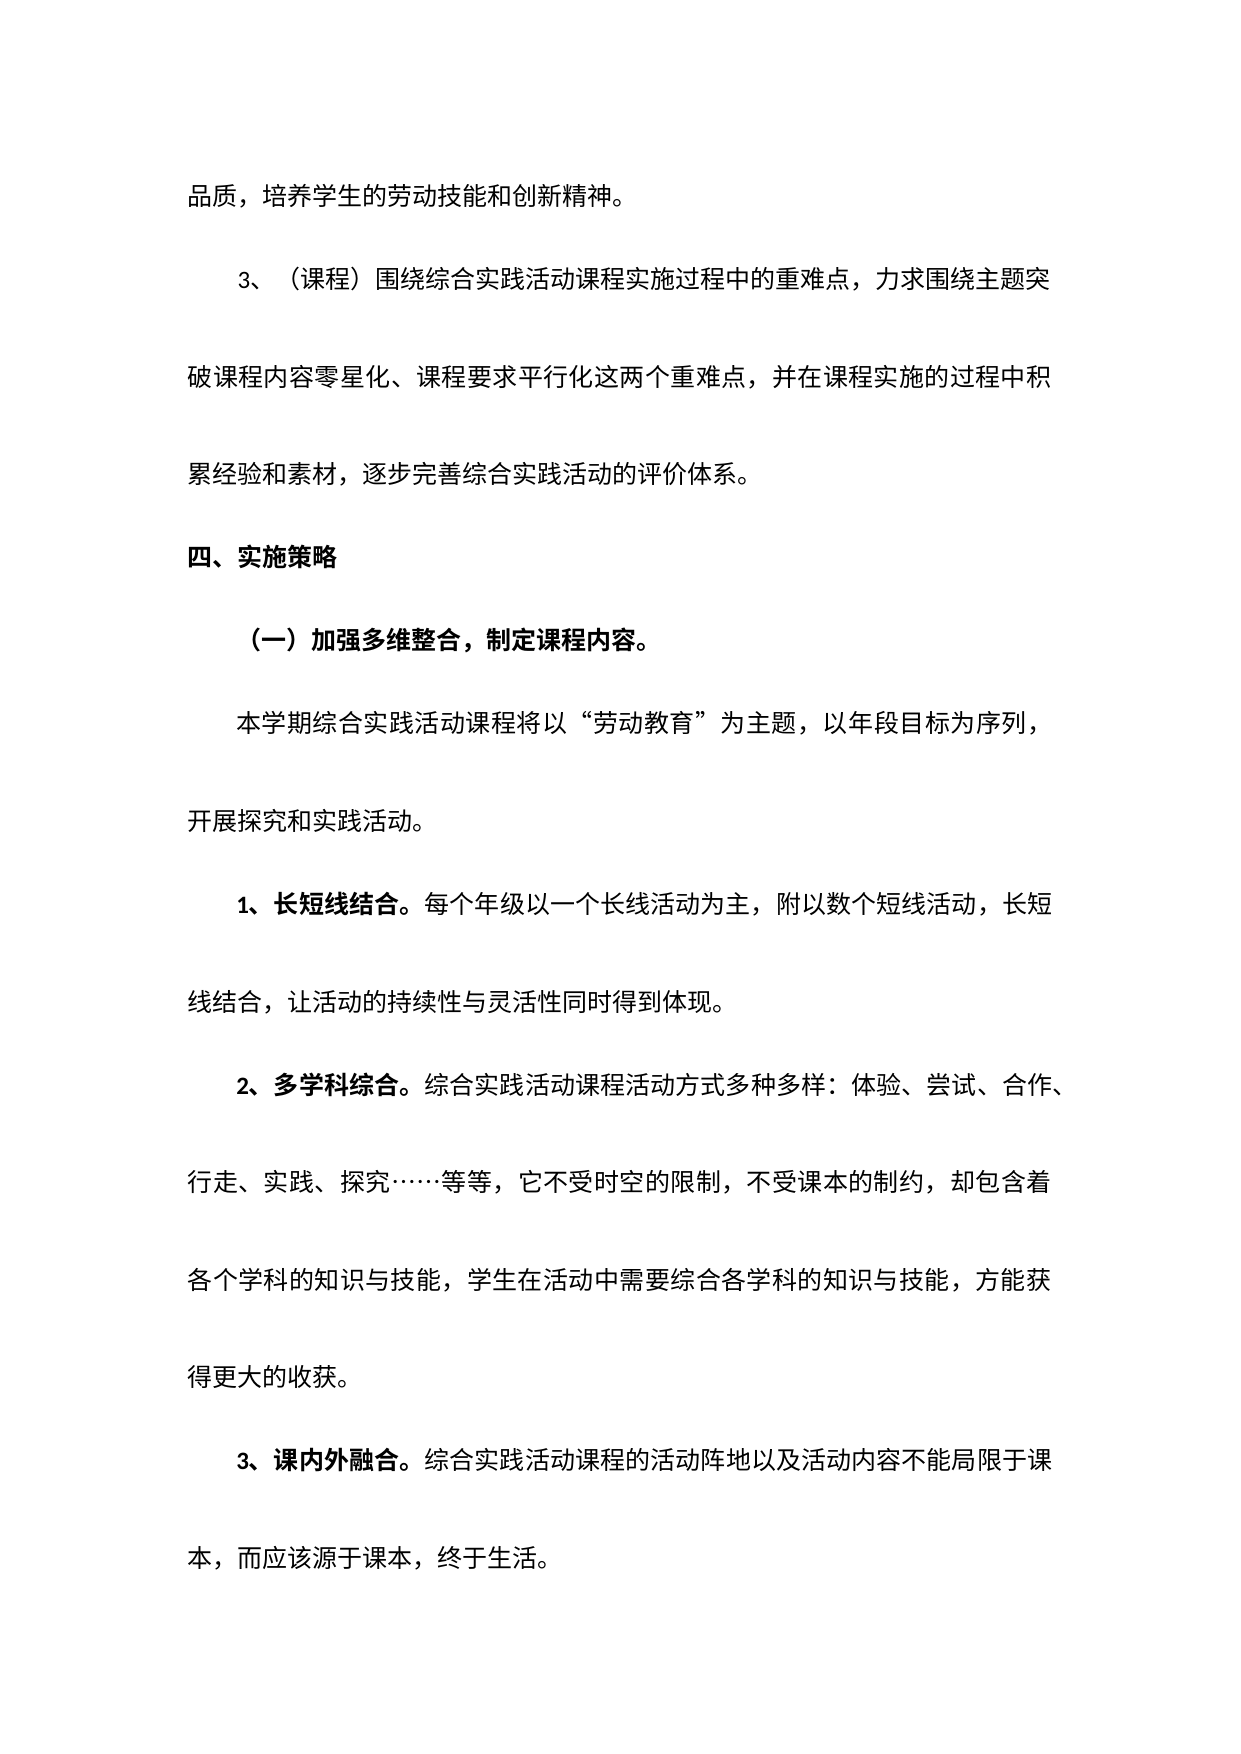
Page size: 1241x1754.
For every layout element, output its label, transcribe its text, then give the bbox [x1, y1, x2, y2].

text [187, 162, 1053, 227]
text 3、课内外融合。综合实践活动课程的活动阵地以及活动内容不能局限于课本，而应该源于课本，终于生活。 [187, 1426, 1053, 1589]
text 本学期综合实践活动课程将以“劳动教育”为主题，以年段目标为序列，开展探究和实践活动。 [187, 689, 1053, 852]
text 2、多学科综合。综合实践活动课程活动方式多种多样：体验、尝试、合作、行走、实践、探究……等等，它不受时空的限制，不受课本的制约，却包含着各个学科的知识与技能，学生在活动中需要综合各学科的知识与技能，方能获得更大的收获。 [187, 1051, 1053, 1408]
text 1、长短线结合。每个年级以一个长线活动为主，附以数个短线活动，长短线结合，让活动的持续性与灵活性同时得到体现。 [187, 870, 1053, 1033]
text 四、实施策略 [187, 523, 1053, 588]
text （一）加强多维整合，制定课程内容。 [187, 606, 1053, 671]
text 3、（课程）围绕综合实践活动课程实施过程中的重难点，力求围绕主题突破课程内容零星化、课程要求平行化这两个重难点，并在课程实施的过程中积累经验和素材，逐步完善综合实践活动的评价体系。 [187, 245, 1053, 505]
